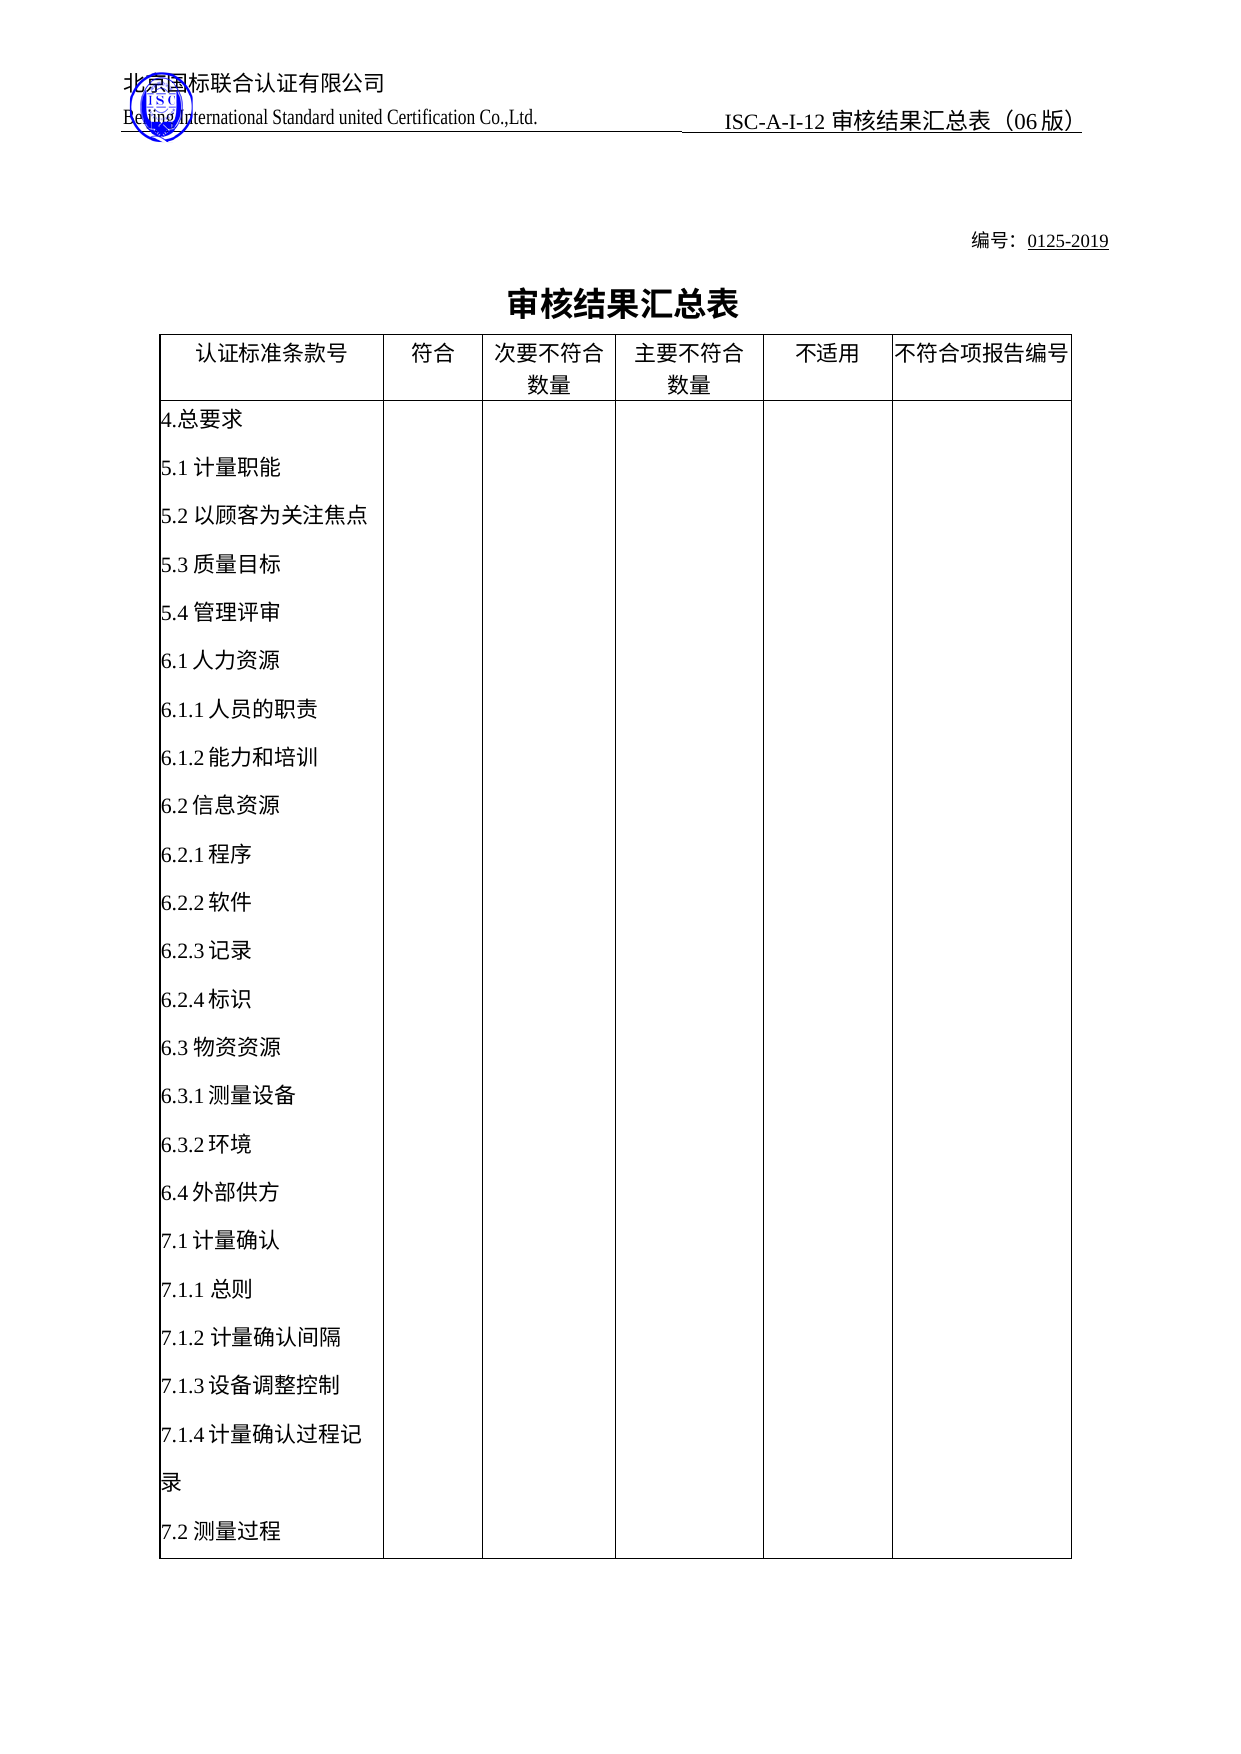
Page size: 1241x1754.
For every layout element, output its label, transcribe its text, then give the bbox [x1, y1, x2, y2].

text 审核结果汇总表 [138, 269, 1108, 334]
picture [129, 72, 192, 141]
table_cell [764, 401, 892, 1558]
table_header 主要不符合 数量 [616, 335, 763, 400]
text 编号：0125-2019 [123, 223, 1108, 256]
table_cell [483, 401, 615, 1558]
table_cell [616, 401, 763, 1558]
table_header 次要不符合 数量 [483, 335, 615, 400]
table_header 不适用 [764, 335, 892, 400]
table_header 符合 [384, 335, 482, 400]
table_header 认证标准条款号 [161, 335, 383, 400]
table_cell [893, 401, 1071, 1558]
table_header 不符合项报告编号 [893, 335, 1071, 400]
table_cell [384, 401, 482, 1558]
